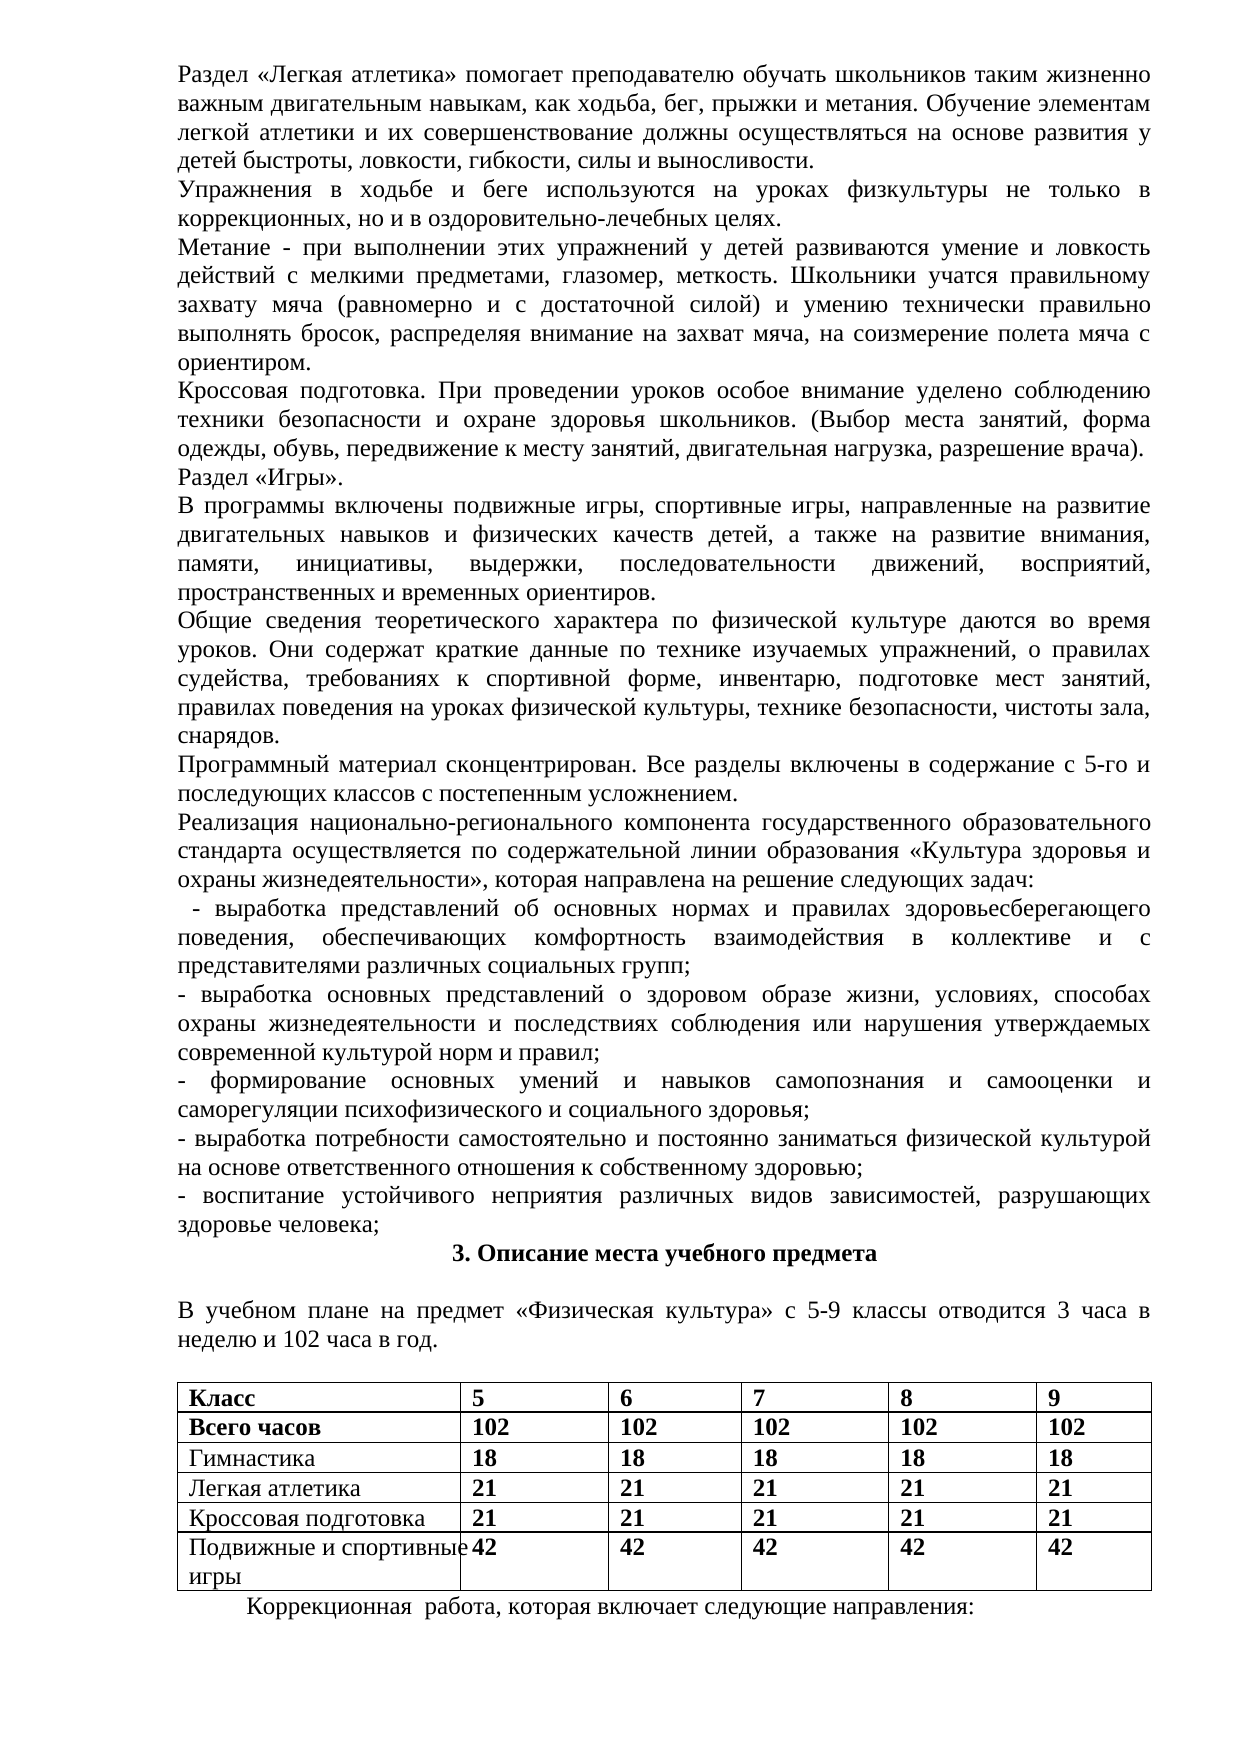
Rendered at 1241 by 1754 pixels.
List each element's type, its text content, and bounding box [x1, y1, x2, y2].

table_cell Гимнастика [178, 1443, 460, 1472]
text 3. Описание места учебного предмета [177, 1238, 1152, 1267]
table_cell 42 [609, 1533, 741, 1590]
table_cell 42 [889, 1533, 1036, 1590]
table_header Класс [178, 1383, 460, 1411]
table_cell 21 [609, 1473, 741, 1502]
table_header 5 [461, 1383, 608, 1411]
table_cell 18 [609, 1443, 741, 1472]
table_cell Кроссовая подготовка [178, 1503, 460, 1531]
text Общие сведения теоретического характера по физической культуре даются во время уроков. Они содержат краткие данные по технике изучаемых упражнений, о правилах судейства, требованиях к спортивной форме, инвентарю, подготовке мест занятий, правилах поведения на уроках физической культуры, технике безопасности, чистоты зала, снарядов. [177, 605, 1152, 749]
table_cell 21 [461, 1503, 608, 1531]
table_cell 102 [889, 1413, 1036, 1442]
table_cell 21 [889, 1503, 1036, 1531]
text Раздел «Легкая атлетика» помогает преподавателю обучать школьников таким жизненно важным двигательным навыкам, как ходьба, бег, прыжки и метания. Обучение элементам легкой атлетики и их совершенствование должны осуществляться на основе развития у детей быстроты, ловкости, гибкости, силы и выносливости. [177, 59, 1152, 174]
table_header 8 [889, 1383, 1036, 1411]
table_header 7 [742, 1383, 888, 1411]
text В учебном плане на предмет «Физическая культура» с 5-9 классы отводится 3 часа в неделю и 102 часа в год. [177, 1295, 1152, 1353]
text - выработка представлений об основных нормах и правилах здоровьесберегающего поведения, обеспечивающих комфортность взаимодействия в коллективе и с представителями различных социальных групп; [177, 893, 1152, 979]
table_cell 21 [1037, 1473, 1151, 1502]
text - выработка основных представлений о здоровом образе жизни, условиях, способах охраны жизнедеятельности и последствиях соблюдения или нарушения утверждаемых современной культурой норм и правил; [177, 979, 1152, 1065]
table_cell 21 [889, 1473, 1036, 1502]
table_cell 18 [742, 1443, 888, 1472]
table_cell 18 [889, 1443, 1036, 1472]
text Реализация национально-регионального компонента государственного образовательного стандарта осуществляется по содержательной линии образования «Культура здоровья и охраны жизнедеятельности», которая направлена на решение следующих задач: [177, 807, 1152, 893]
text - формирование основных умений и навыков самопознания и самооценки и саморегуляции психофизического и социального здоровья; [177, 1065, 1152, 1123]
text Упражнения в ходьбе и беге используются на уроках физкультуры не только в коррекционных, но и в оздоровительно-лечебных целях. [177, 174, 1152, 232]
table_header 6 [609, 1383, 741, 1411]
text Программный материал сконцентрирован. Все разделы включены в содержание с 5-го и последующих классов с постепенным усложнением. [177, 749, 1152, 807]
text Раздел «Игры». [177, 462, 1152, 490]
table_cell 102 [461, 1413, 608, 1442]
table_cell 42 [1037, 1533, 1151, 1590]
table_cell Всего часов [178, 1413, 460, 1442]
table_cell 18 [1037, 1443, 1151, 1472]
text В программы включены подвижные игры, спортивные игры, направленные на развитие двигательных навыков и физических качеств детей, а также на развитие внимания, памяти, инициативы, выдержки, последовательности движений, восприятий, пространственных и временных ориентиров. [177, 490, 1152, 605]
table_cell 102 [742, 1413, 888, 1442]
table_cell Подвижные и спортивные игры [178, 1533, 460, 1590]
text Коррекционная работа, которая включает следующие направления: [177, 1591, 1152, 1620]
table_cell 102 [1037, 1413, 1151, 1442]
table_cell Легкая атлетика [178, 1473, 460, 1502]
table_cell 21 [609, 1503, 741, 1531]
table_cell 42 [461, 1533, 608, 1590]
text Метание - при выполнении этих упражнений у детей развиваются умение и ловкость действий с мелкими предметами, глазомер, меткость. Школьники учатся правильному захвату мяча (равномерно и с достаточной силой) и умению технически правильно выполнять бросок, распределяя внимание на захват мяча, на соизмерение полета мяча с ориентиром. [177, 232, 1152, 375]
text - воспитание устойчивого неприятия различных видов зависимостей, разрушающих здоровье человека; [177, 1180, 1152, 1238]
table_cell 21 [742, 1503, 888, 1531]
table_header 9 [1037, 1383, 1151, 1411]
text - выработка потребности самостоятельно и постоянно заниматься физической культурой на основе ответственного отношения к собственному здоровью; [177, 1123, 1152, 1180]
table_cell 21 [1037, 1503, 1151, 1531]
table_cell 102 [609, 1413, 741, 1442]
table_cell 18 [461, 1443, 608, 1472]
table_cell 21 [742, 1473, 888, 1502]
table_cell 42 [742, 1533, 888, 1590]
table_cell 21 [461, 1473, 608, 1502]
text Кроссовая подготовка. При проведении уроков особое внимание уделено соблюдению техники безопасности и охране здоровья школьников. (Выбор места занятий, форма одежды, обувь, передвижение к месту занятий, двигательная нагрузка, разрешение врача). [177, 375, 1152, 462]
